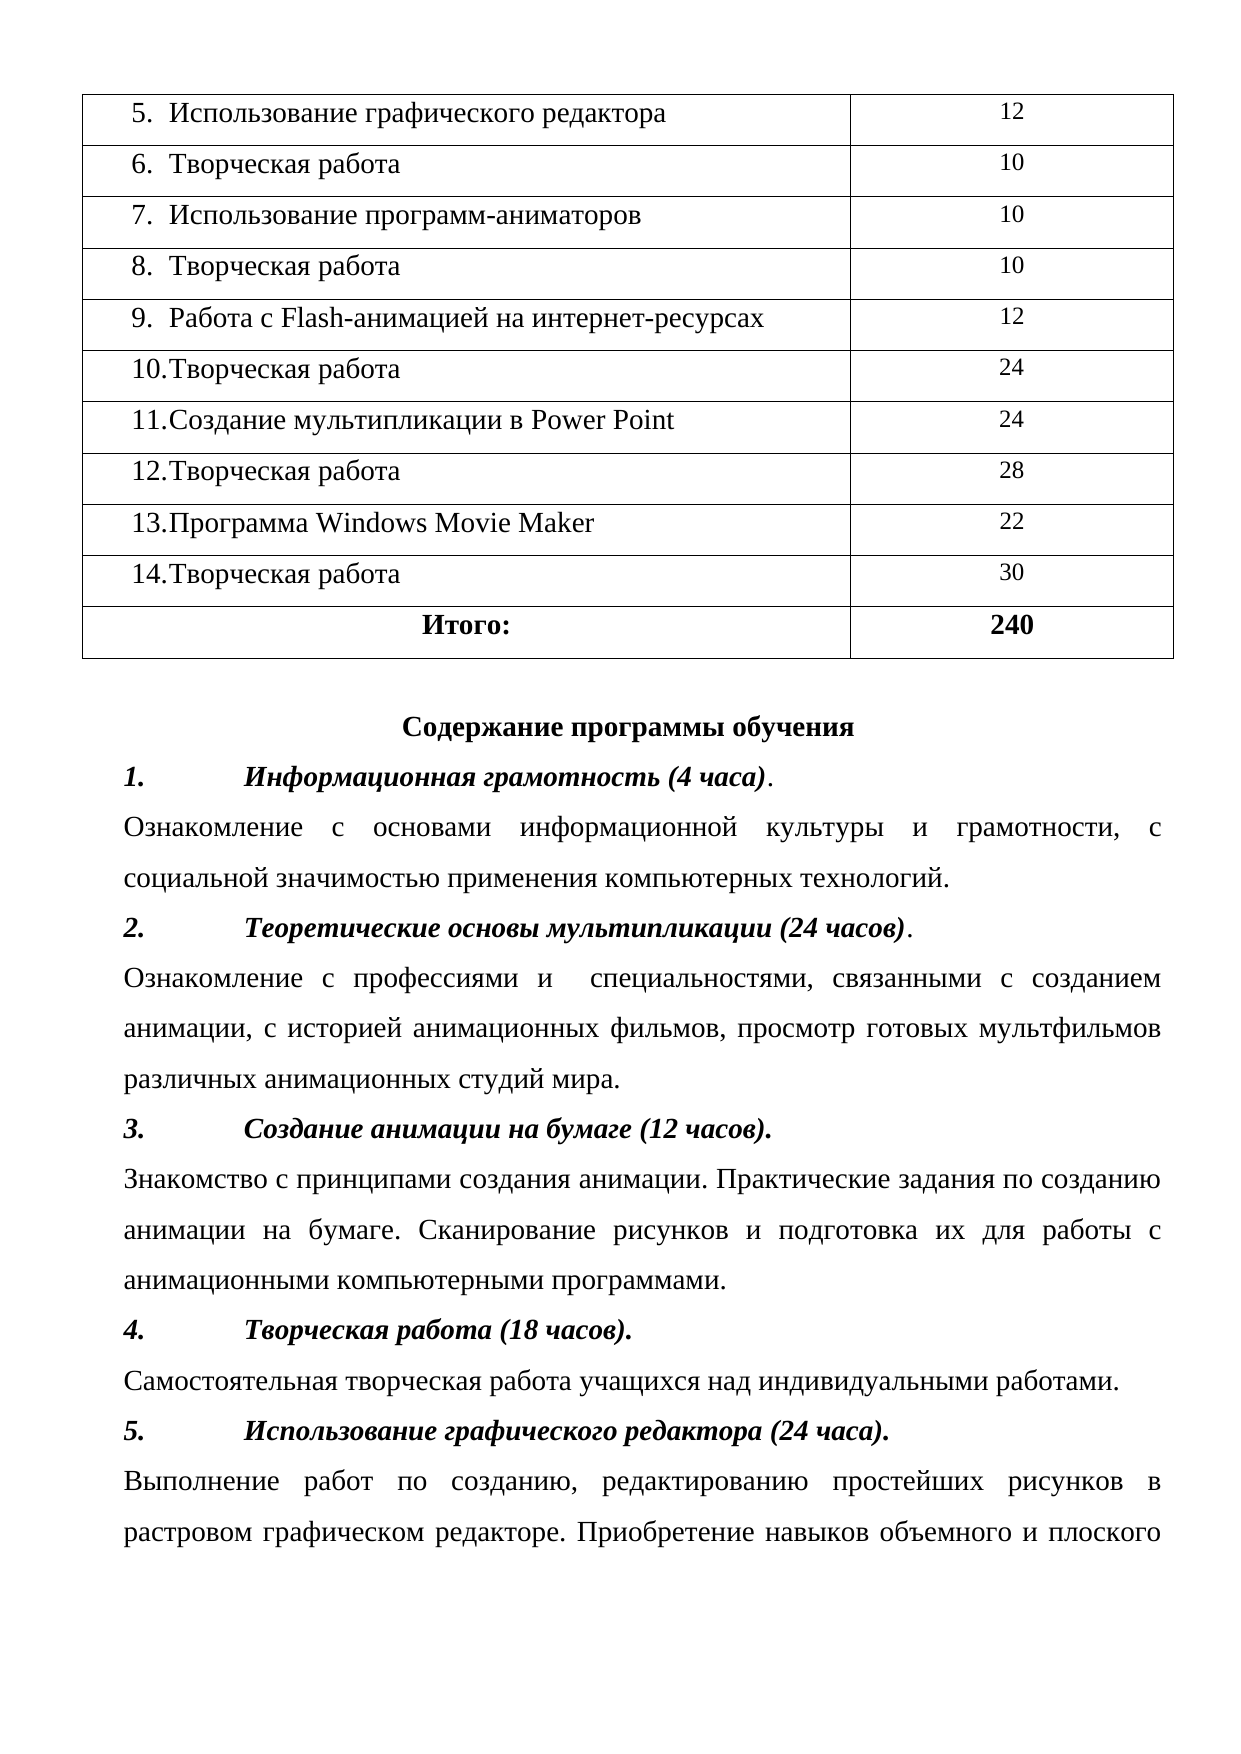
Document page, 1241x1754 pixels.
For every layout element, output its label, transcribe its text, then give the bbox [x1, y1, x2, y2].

table_cell Итого: [83, 607, 850, 657]
table_cell 240 [851, 607, 1173, 657]
text Знакомство с принципами создания анимации. Практические задания по созданию анимации на бумаге. Сканирование рисунков и подготовка их для работы с анимационными компьютерными программами. [123, 1162, 1162, 1296]
table_cell Творческая работа [83, 454, 850, 504]
list Создание анимации на бумаге (12 часов). [123, 1111, 1162, 1145]
list Информационная грамотность (4 часа). [123, 759, 1162, 793]
table_cell [851, 197, 1173, 247]
table_cell Создание мультипликации в Power Point [83, 402, 850, 452]
table_cell Творческая работа [83, 556, 850, 606]
table_cell [851, 505, 1173, 555]
text Ознакомление с профессиями и специальностями, связанными с созданием анимации, с историей анимационных фильмов, просмотр готовых мультфильмов различных анимационных студий мира. [123, 960, 1162, 1094]
table_cell Творческая работа [83, 146, 850, 196]
text Содержание программы обучения [94, 709, 1162, 742]
table_cell [851, 556, 1173, 606]
table_cell [851, 351, 1173, 401]
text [123, 1463, 1162, 1547]
table_cell [851, 146, 1173, 196]
list Теоретические основы мультипликации (24 часов). [123, 910, 1162, 943]
table_cell [851, 300, 1173, 350]
list Творческая работа (18 часов). [123, 1312, 1162, 1346]
table_cell [851, 249, 1173, 299]
list Использование графического редактора (24 часа). [123, 1413, 1162, 1447]
table_cell Программа Windows Movie Maker [83, 505, 850, 555]
table_cell Использование программ-аниматоров [83, 197, 850, 247]
table_cell Использование графического редактора [83, 95, 850, 145]
table_cell [851, 454, 1173, 504]
table_cell [851, 95, 1173, 145]
table_cell Творческая работа [83, 249, 850, 299]
text Самостоятельная творческая работа учащихся над индивидуальными работами. [123, 1363, 1162, 1396]
table_cell [851, 402, 1173, 452]
text Ознакомление с основами информационной культуры и грамотности, с социальной значимостью применения компьютерных технологий. [123, 809, 1162, 893]
table_cell Работа с Flash-анимацией на интернет-ресурсах [83, 300, 850, 350]
table_cell Творческая работа [83, 351, 850, 401]
